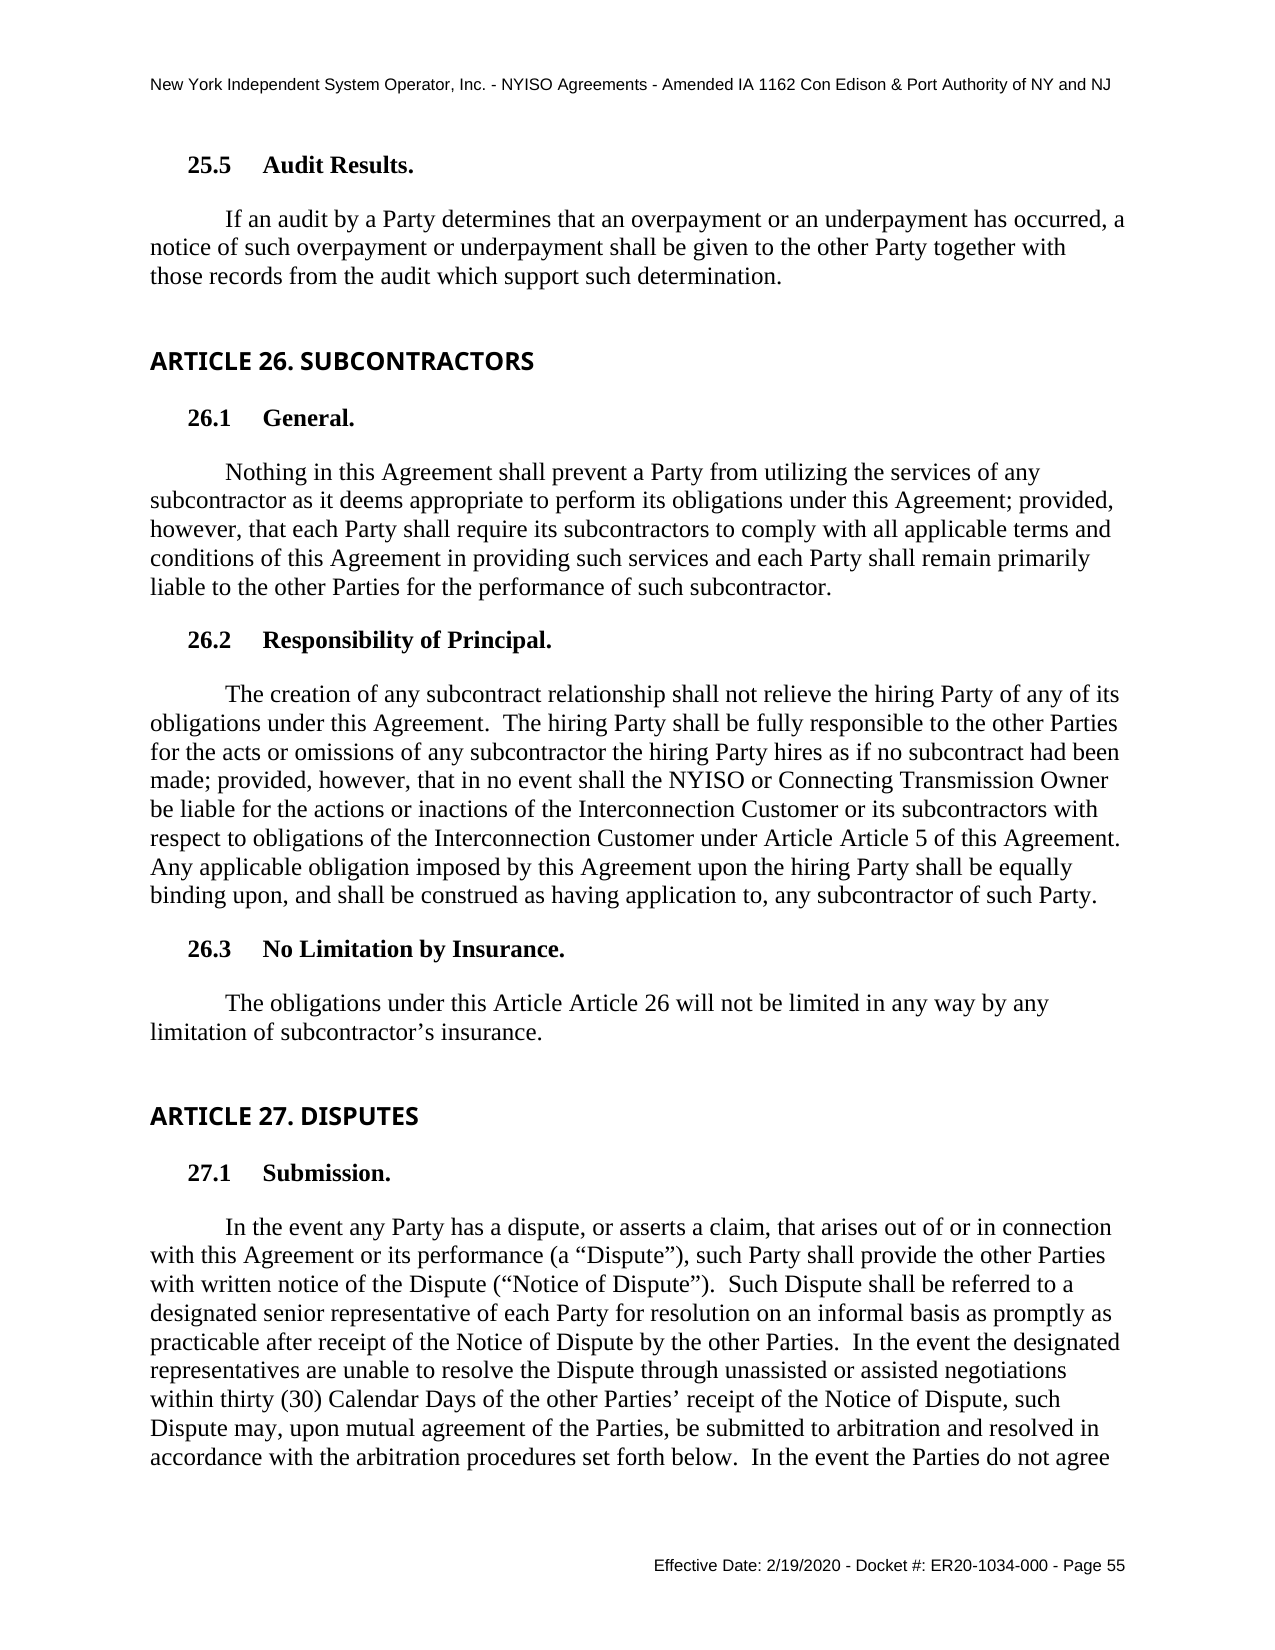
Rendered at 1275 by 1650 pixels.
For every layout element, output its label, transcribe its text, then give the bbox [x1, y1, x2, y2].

subtitle Disputes [150, 1099, 1125, 1133]
subtitle General. [187, 403, 1125, 432]
subtitle Audit Results. [187, 150, 1125, 179]
text If an audit by a Party determines that an overpayment or an underpayment has occurred, a notice of such overpayment or underpayment shall be given to the other Party together with those records from the audit which support such determination. [150, 204, 1125, 290]
subtitle Submission. [187, 1158, 1125, 1187]
text Nothing in this Agreement shall prevent a Party from utilizing the services of any subcontractor as it deems appropriate to perform its obligations under this Agreement; provided, however, that each Party shall require its subcontractors to comply with all applicable terms and conditions of this Agreement in providing such services and each Party shall remain primarily liable to the other Parties for the performance of such subcontractor. [150, 457, 1125, 600]
subtitle Responsibility of Principal. [187, 625, 1125, 654]
text The creation of any subcontract relationship shall not relieve the hiring Party of any of its obligations under this Agreement. The hiring Party shall be fully responsible to the other Parties for the acts or omissions of any subcontractor the hiring Party hires as if no subcontract had been made; provided, however, that in no event shall the NYISO or Connecting Transmission Owner be liable for the actions or inactions of the Interconnection Customer or its subcontractors with respect to obligations of the Interconnection Customer under Article 5 of this Agreement. Any applicable obligation imposed by this Agreement upon the hiring Party shall be equally binding upon, and shall be construed as having application to, any subcontractor of such Party. [150, 679, 1125, 909]
subtitle Subcontractors [150, 344, 1125, 378]
text The obligations under this Article 26 will not be limited in any way by any limitation of subcontractor’s insurance. [150, 988, 1125, 1045]
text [150, 1212, 1125, 1471]
subtitle No Limitation by Insurance. [187, 934, 1125, 963]
